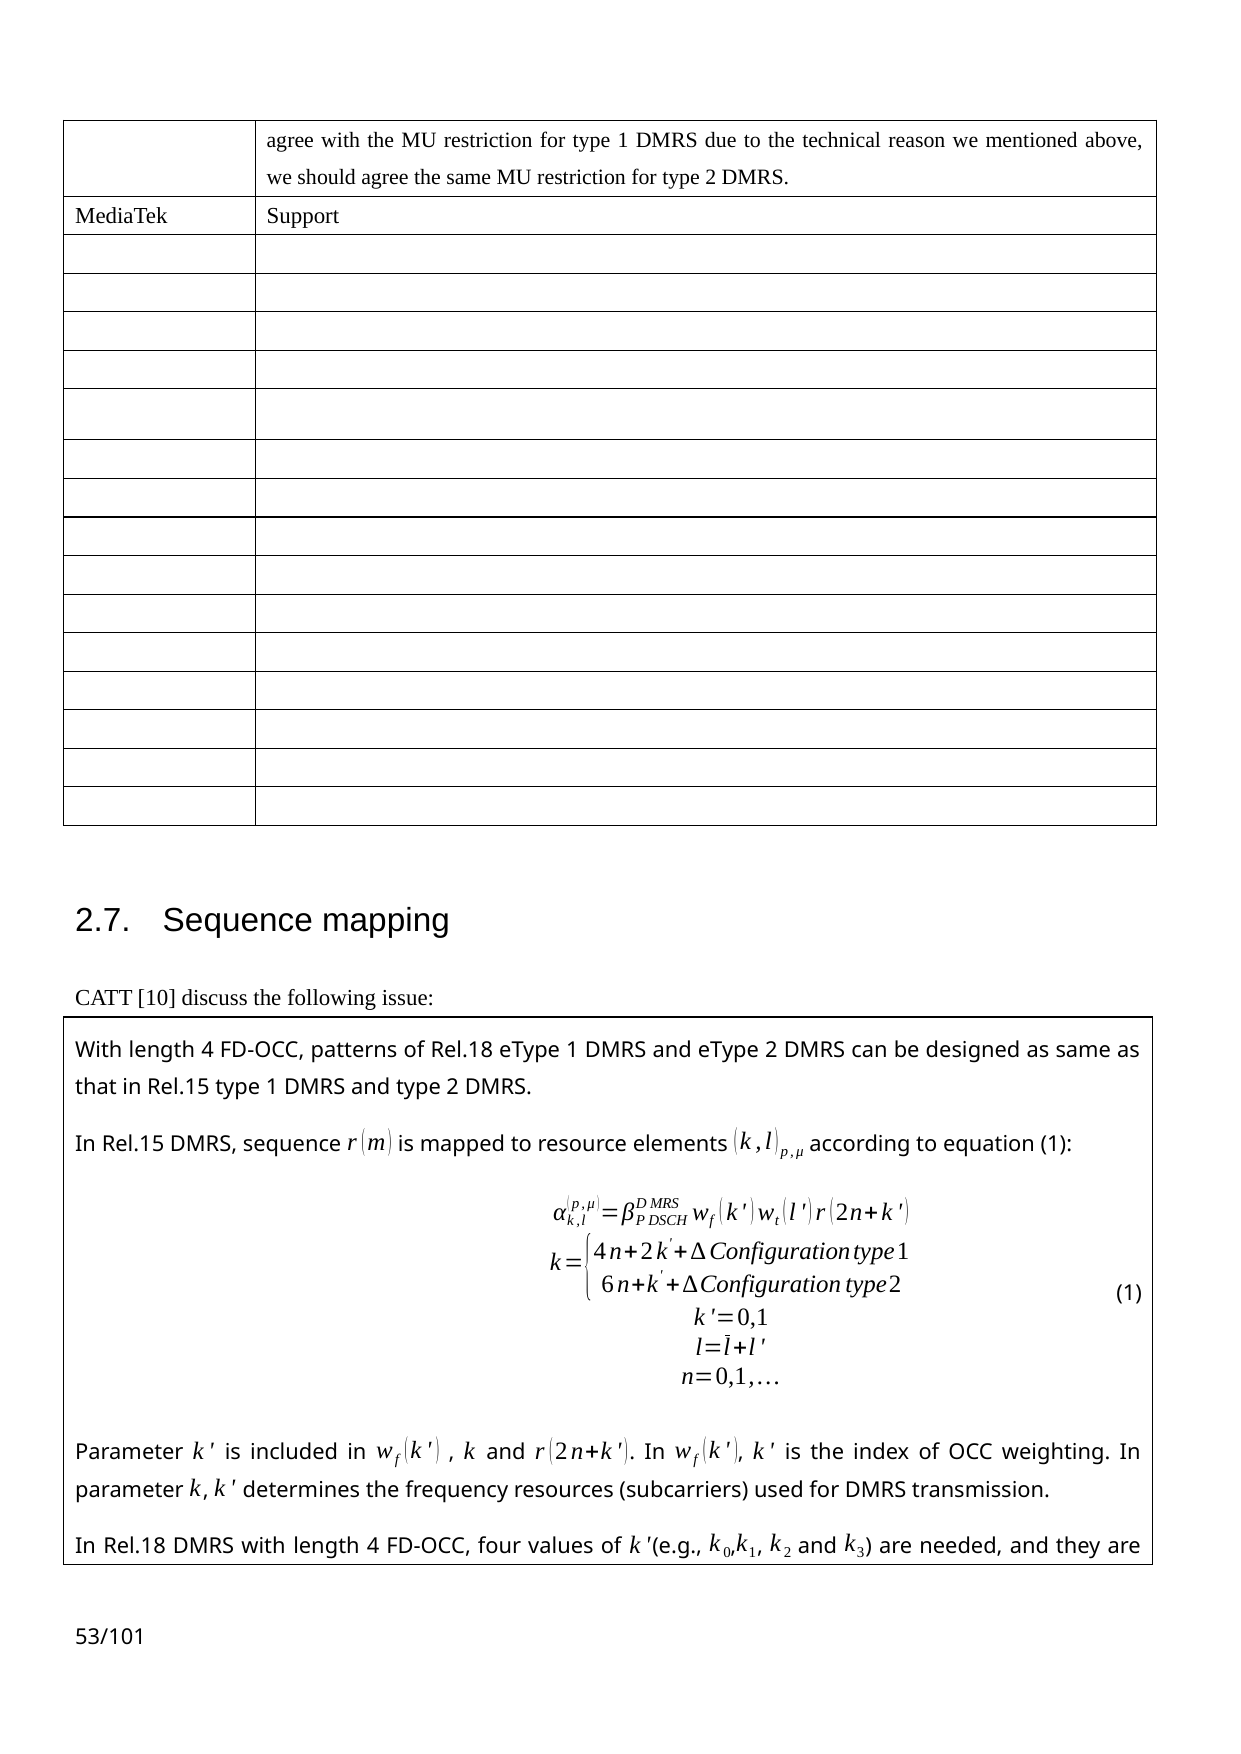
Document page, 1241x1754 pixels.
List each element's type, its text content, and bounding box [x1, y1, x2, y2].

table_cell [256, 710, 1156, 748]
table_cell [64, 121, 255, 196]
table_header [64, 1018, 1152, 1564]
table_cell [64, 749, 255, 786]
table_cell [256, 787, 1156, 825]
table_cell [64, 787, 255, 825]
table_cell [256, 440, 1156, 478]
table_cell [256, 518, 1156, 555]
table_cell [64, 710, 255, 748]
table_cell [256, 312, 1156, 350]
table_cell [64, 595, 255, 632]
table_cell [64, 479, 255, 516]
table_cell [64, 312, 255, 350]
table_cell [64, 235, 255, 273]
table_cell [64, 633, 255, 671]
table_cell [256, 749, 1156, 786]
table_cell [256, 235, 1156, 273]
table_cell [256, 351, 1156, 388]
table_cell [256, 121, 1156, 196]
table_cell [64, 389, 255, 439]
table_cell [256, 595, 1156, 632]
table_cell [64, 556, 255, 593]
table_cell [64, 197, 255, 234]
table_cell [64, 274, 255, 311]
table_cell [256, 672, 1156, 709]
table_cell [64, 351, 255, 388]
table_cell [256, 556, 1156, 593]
text CATT [10] discuss the following issue: [75, 979, 1165, 1016]
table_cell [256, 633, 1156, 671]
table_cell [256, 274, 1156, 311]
subtitle Sequence mapping [75, 882, 1165, 957]
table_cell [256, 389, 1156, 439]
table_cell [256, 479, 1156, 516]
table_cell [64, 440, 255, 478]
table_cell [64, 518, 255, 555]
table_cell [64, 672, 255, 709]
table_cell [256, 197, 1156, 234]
